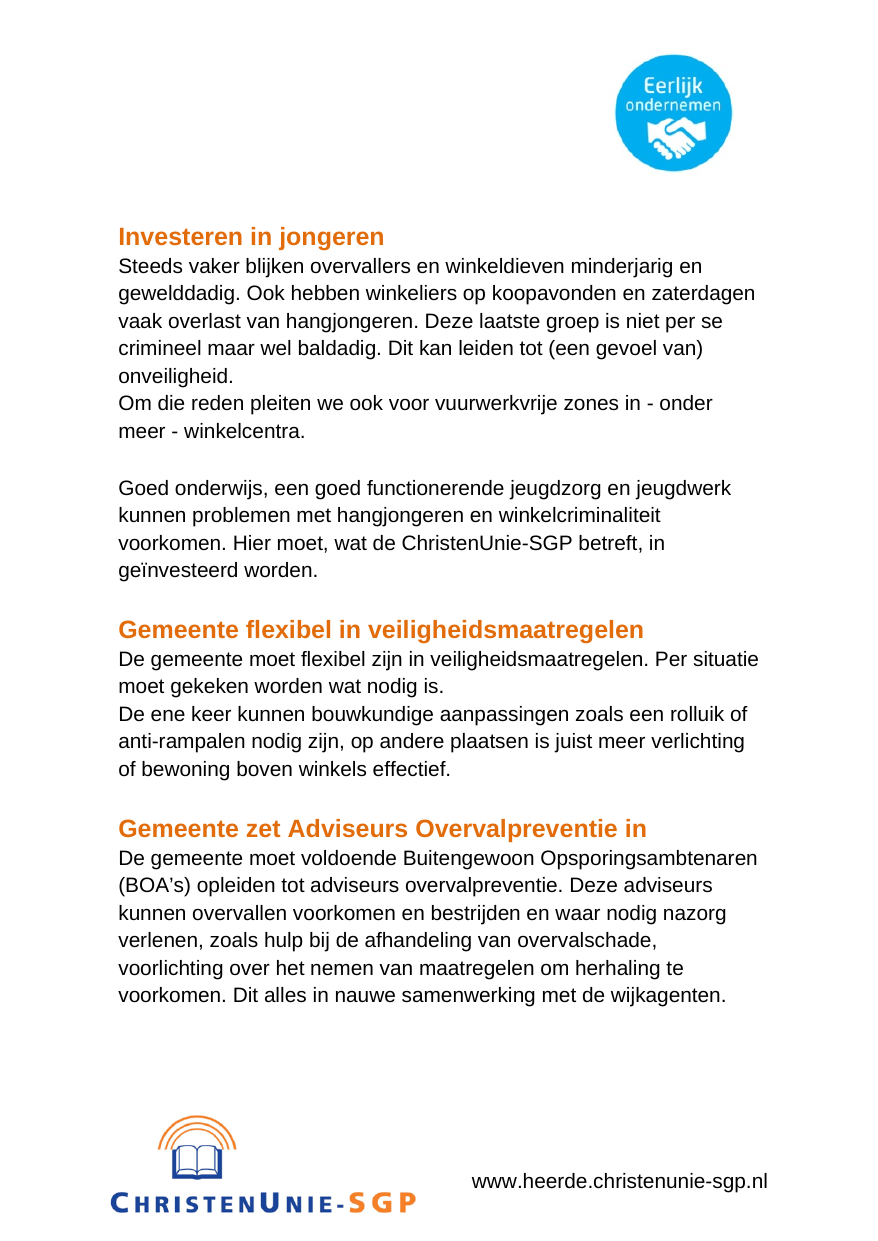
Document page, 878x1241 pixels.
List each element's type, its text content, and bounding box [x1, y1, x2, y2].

text Goed onderwijs, een goed functionerende jeugdzorg en jeugdwerk kunnen problemen met hangjongeren en winkelcriminaliteit voorkomen. Hier moet, wat de ChristenUnie-SGP betreft, in geïnvesteerd worden. [118, 475, 768, 582]
text Gemeente zet Adviseurs Overvalpreventie in De gemeente moet voldoende Buitengewoon Opsporingsambtenaren (BOA’s) opleiden tot adviseurs overvalpreventie. Deze adviseurs kunnen overvallen voorkomen en bestrijden en waar nodig nazorg verlenen, zoals hulp bij de afhandeling van overvalschade, voorlichting over het nemen van maatregelen om herhaling te voorkomen. Dit alles in nauwe samenwerking met de wijkagenten. [118, 813, 768, 1007]
text Gemeente flexibel in veiligheidsmaatregelen De gemeente moet flexibel zijn in veiligheidsmaatregelen. Per situatie moet gekeken worden wat nodig is. De ene keer kunnen bouwkundige aanpassingen zoals een rolluik of anti-rampalen nodig zijn, op andere plaatsen is juist meer verlichting of bewoning boven winkels effectief. [118, 614, 768, 781]
text Investeren in jongeren Steeds vaker blijken overvallers en winkeldieven minderjarig en gewelddadig. Ook hebben winkeliers op koopavonden en zaterdagen vaak overlast van hangjongeren. Deze laatste groep is niet per se crimineel maar wel baldadig. Dit kan leiden tot (een gevoel van) onveiligheid. Om die reden pleiten we ook voor vuurwerkvrije zones in - onder meer - winkelcentra. [118, 221, 768, 443]
picture [606, 45, 741, 180]
picture [95, 1104, 429, 1221]
